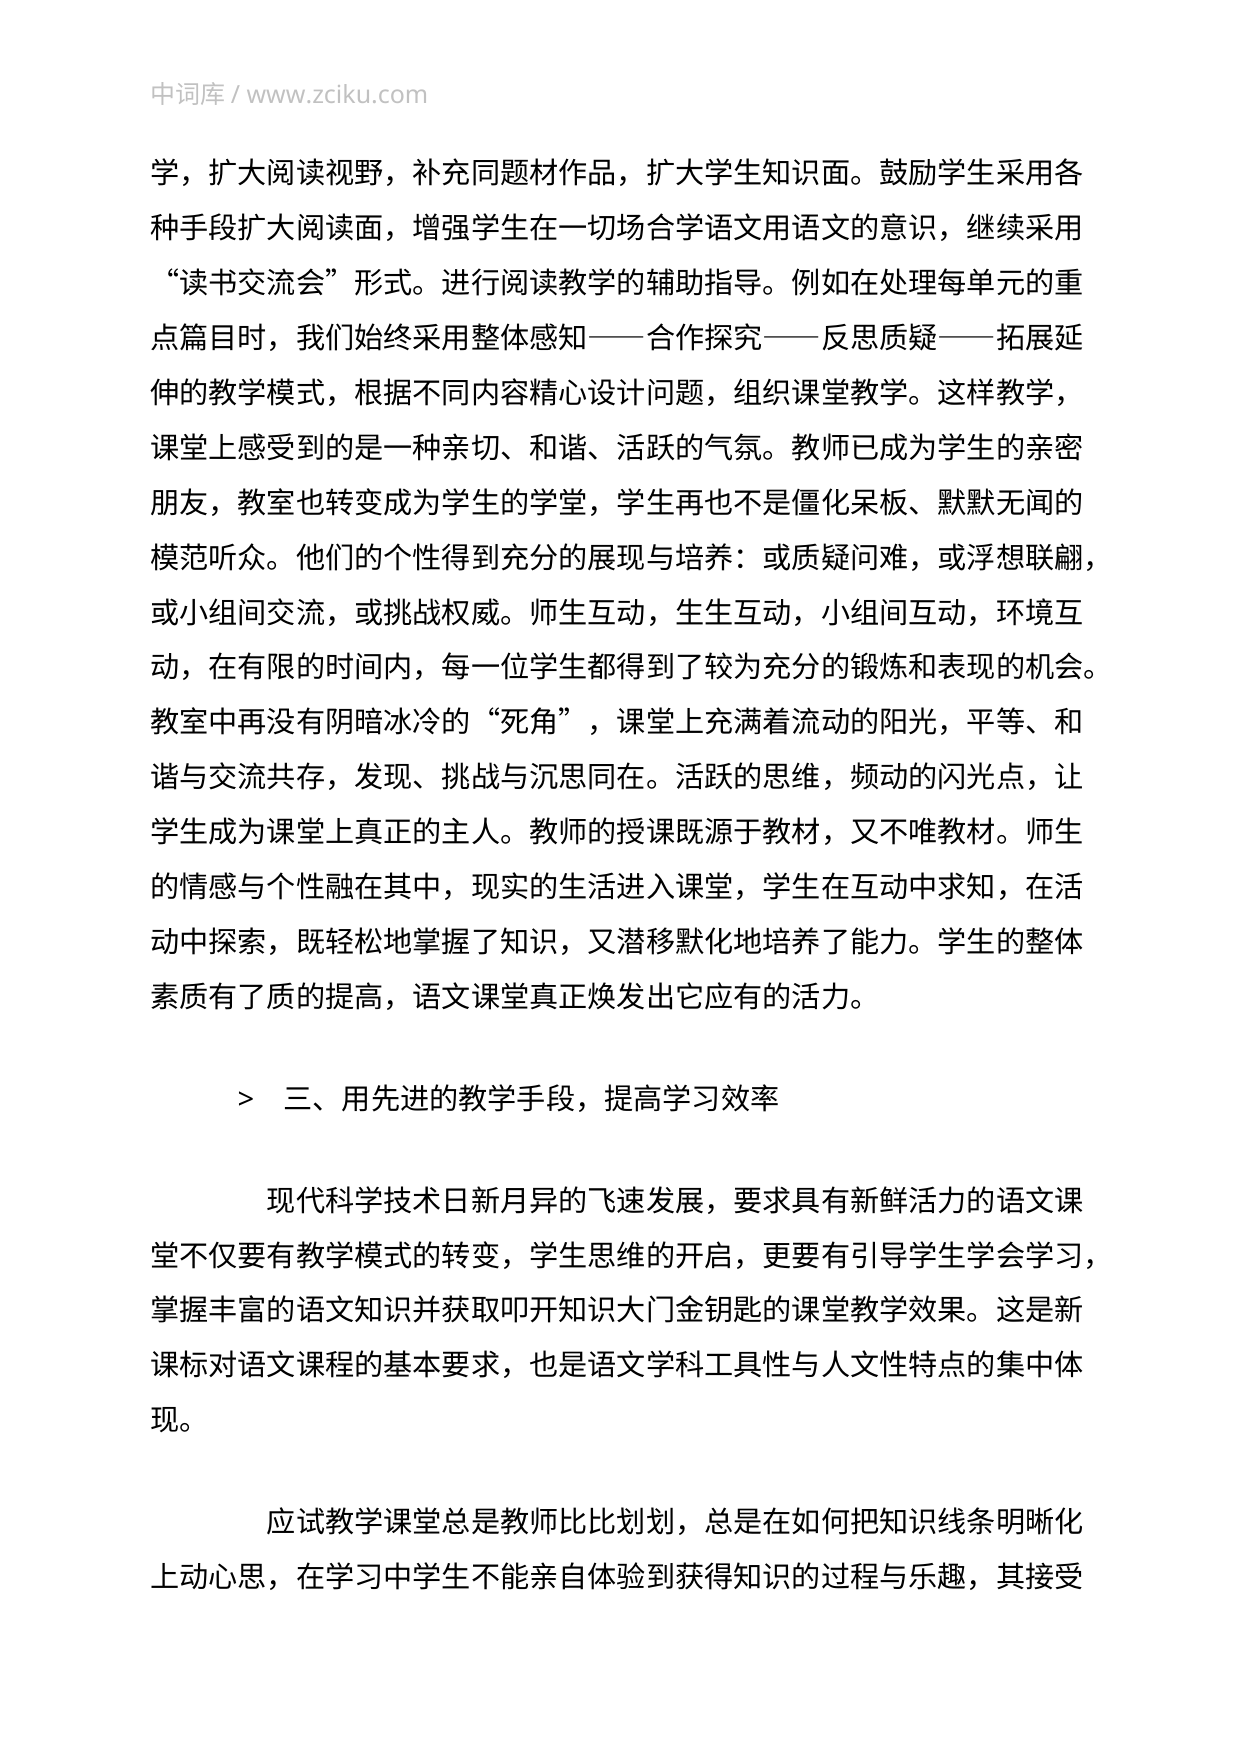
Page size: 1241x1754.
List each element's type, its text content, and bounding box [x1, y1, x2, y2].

text 现代科学技术日新月异的飞速发展，要求具有新鲜活力的语文课堂不仅要有教学模式的转变，学生思维的开启，更要有引导学生学会学习，掌握丰富的语文知识并获取叩开知识大门金钥匙的课堂教学效果。这是新课标对语文课程的基本要求，也是语文学科工具性与人文性特点的集中体现。 [150, 1177, 1090, 1439]
text > 三、用先进的教学手段，提高学习效率 [150, 1075, 1090, 1118]
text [150, 150, 1090, 1016]
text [150, 1498, 1090, 1596]
